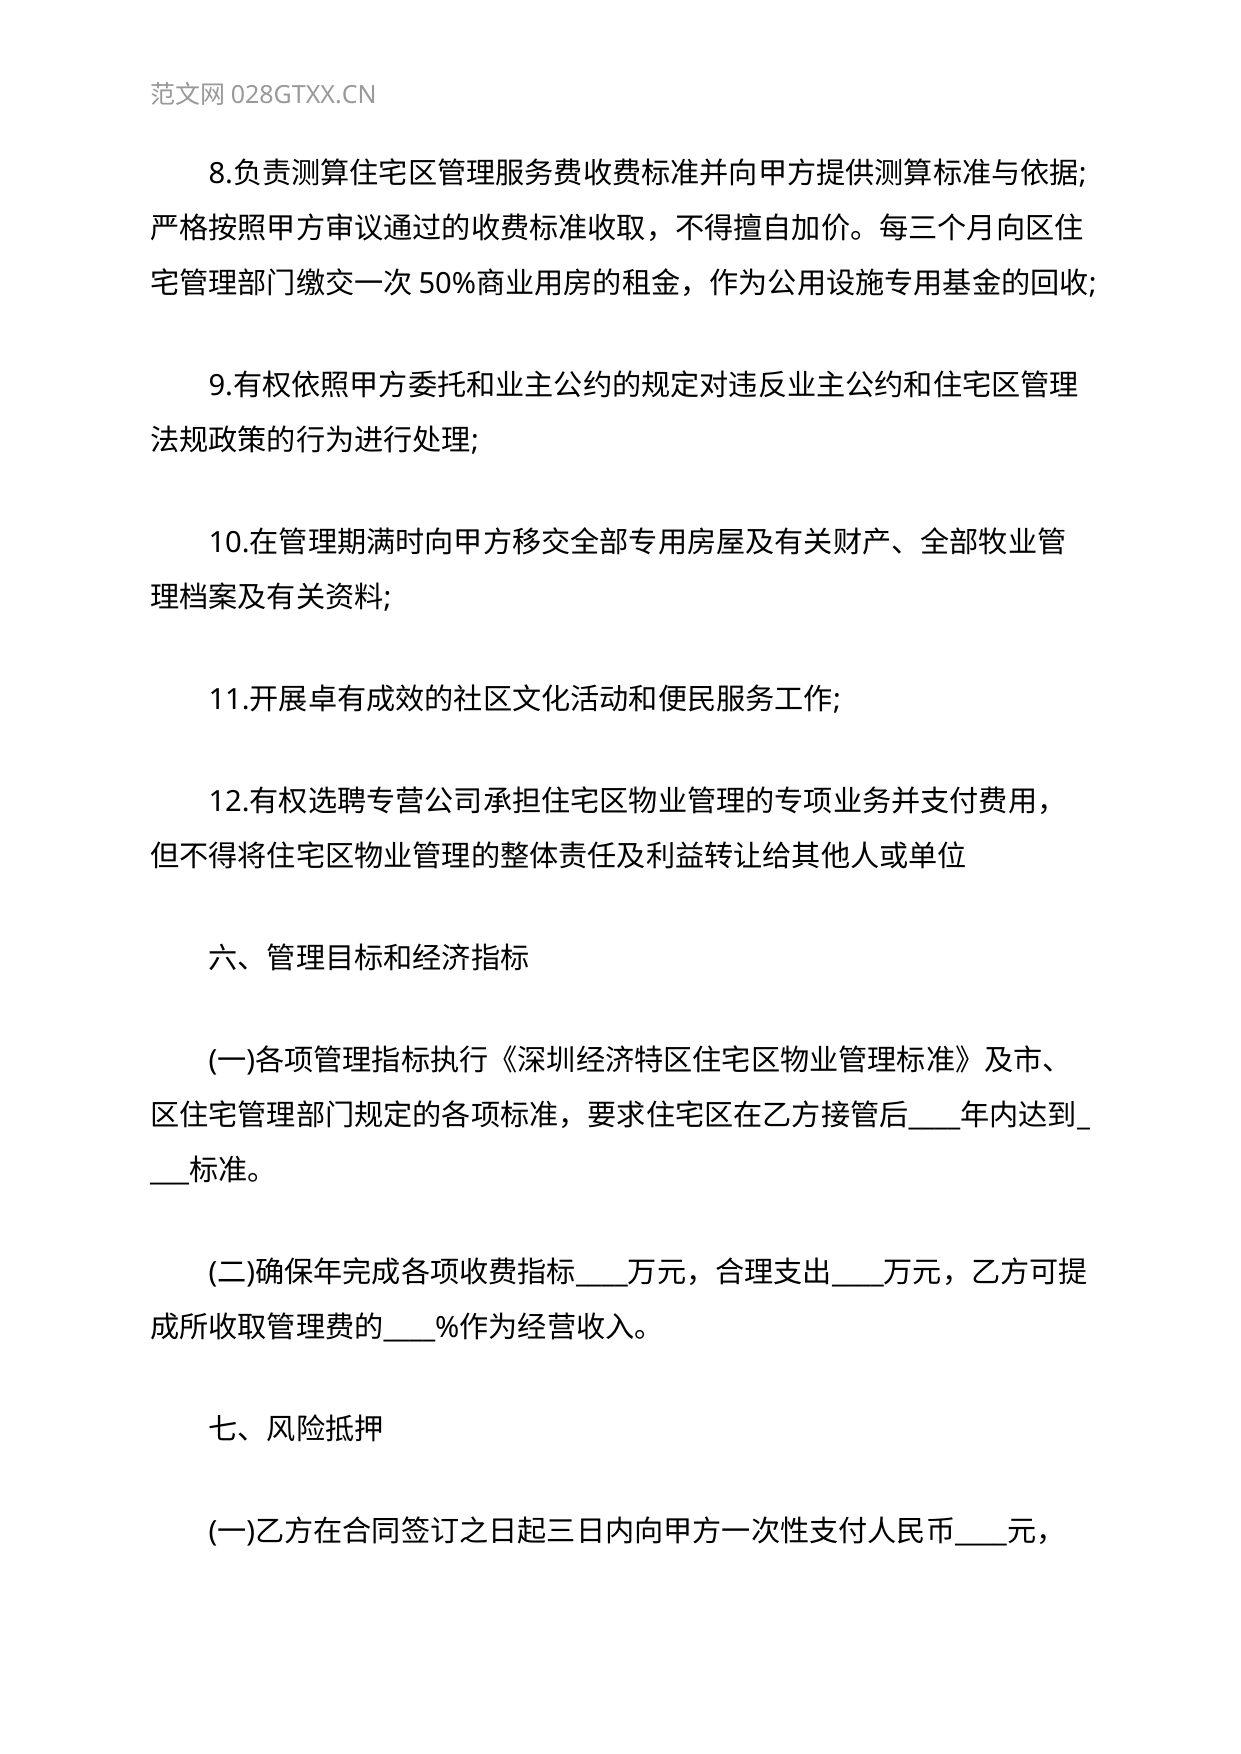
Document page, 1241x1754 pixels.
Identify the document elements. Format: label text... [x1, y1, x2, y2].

text 8.负责测算住宅区管理服务费收费标准并向甲方提供测算标准与依据;严格按照甲方审议通过的收费标准收取，不得擅自加价。每三个月向区住宅管理部门缴交一次50%商业用房的租金，作为公用设施专用基金的回收; [150, 150, 1090, 302]
text 七、风险抵押 [150, 1405, 1090, 1448]
text 10.在管理期满时向甲方移交全部专用房屋及有关财产、全部牧业管理档案及有关资料; [150, 519, 1090, 616]
text 12.有权选聘专营公司承担住宅区物业管理的专项业务并支付费用，但不得将住宅区物业管理的整体责任及利益转让给其他人或单位 [150, 778, 1090, 875]
text 9.有权依照甲方委托和业主公约的规定对违反业主公约和住宅区管理法规政策的行为进行处理; [150, 362, 1090, 459]
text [150, 1507, 1090, 1549]
text 11.开展卓有成效的社区文化活动和便民服务工作; [150, 676, 1090, 718]
text (一)各项管理指标执行《深圳经济特区住宅区物业管理标准》及市、区住宅管理部门规定的各项标准，要求住宅区在乙方接管后____年内达到____标准。 [150, 1036, 1090, 1189]
text 六、管理目标和经济指标 [150, 934, 1090, 977]
text (二)确保年完成各项收费指标____万元，合理支出____万元，乙方可提成所收取管理费的____%作为经营收入。 [150, 1248, 1090, 1346]
